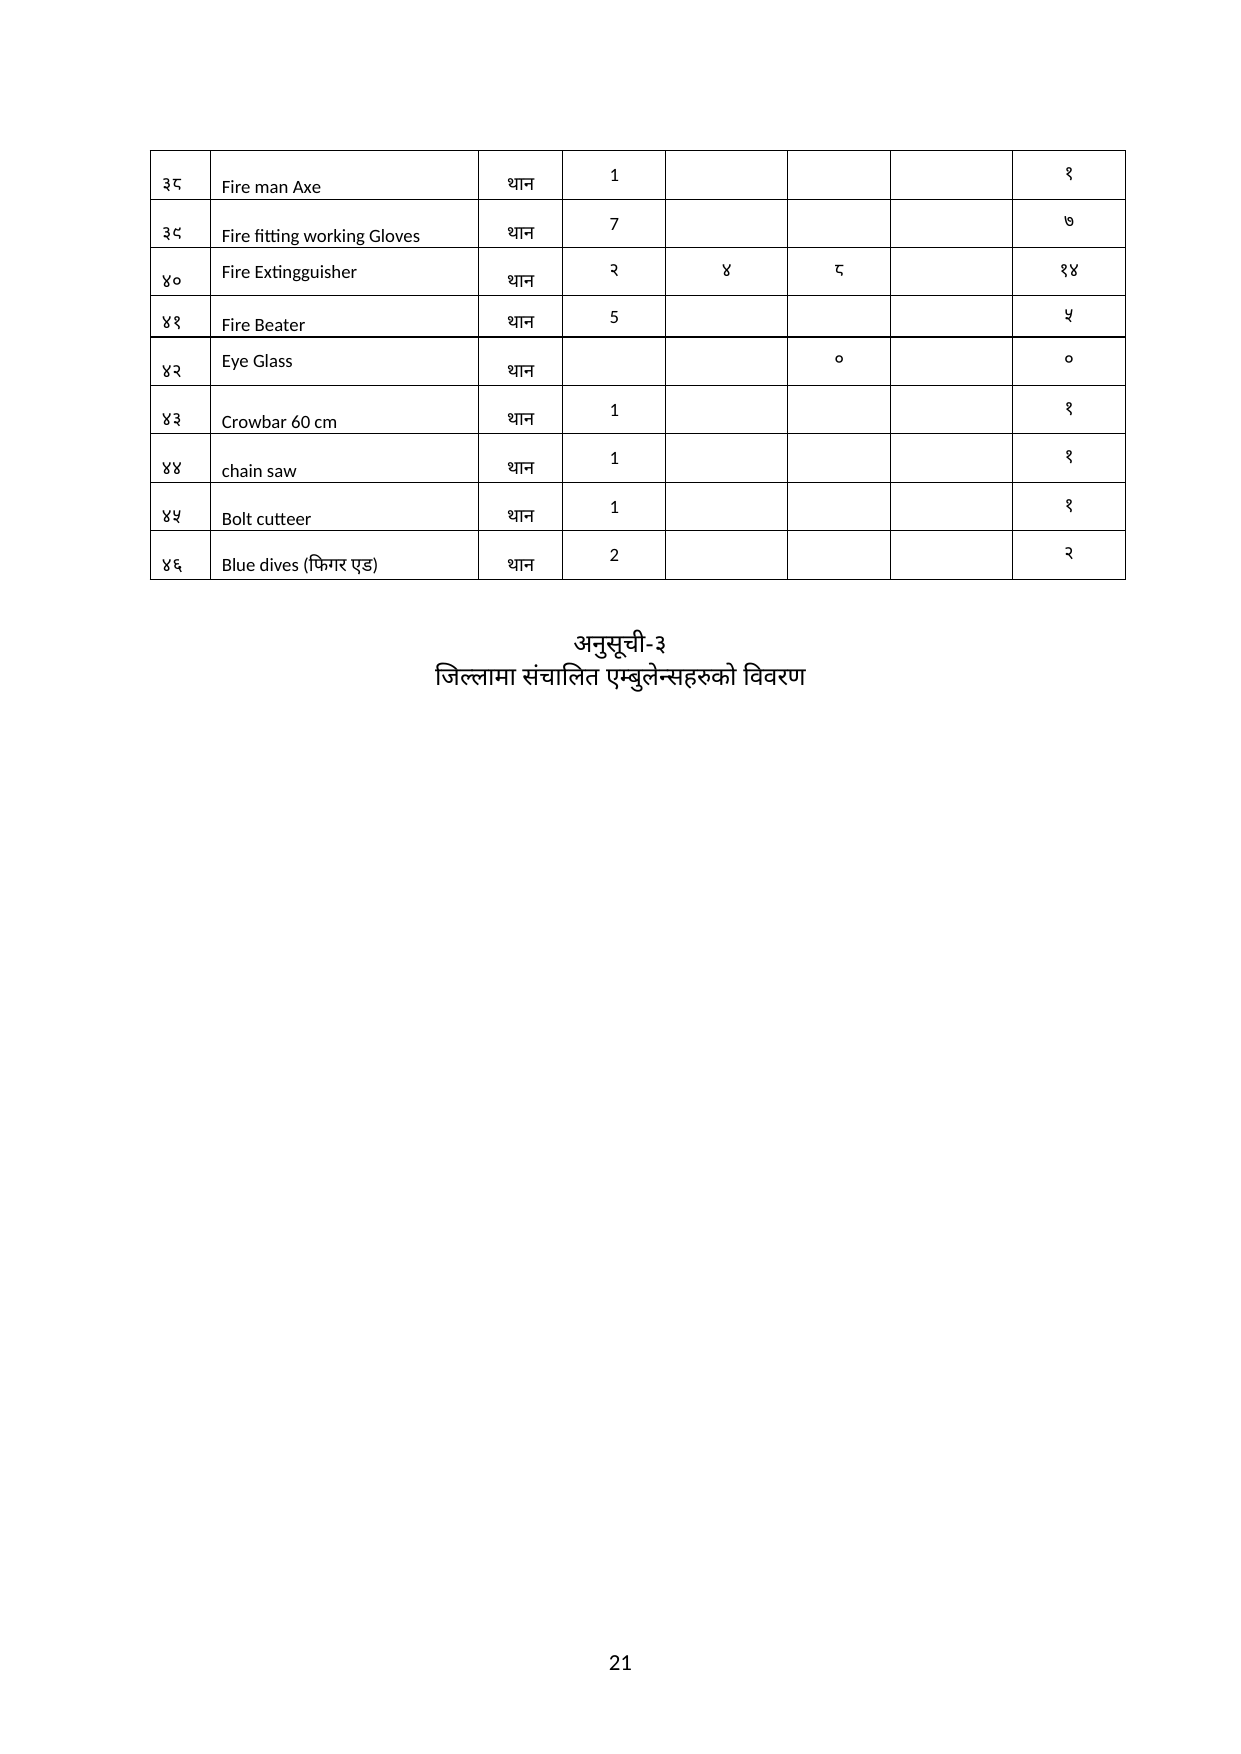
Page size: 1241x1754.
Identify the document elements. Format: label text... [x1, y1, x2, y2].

table_cell chain saw [211, 434, 478, 482]
table_cell Fire fitting working Gloves [211, 200, 478, 247]
table_cell ४ [666, 248, 787, 295]
table_cell १ [1013, 434, 1125, 482]
table_cell २ [563, 248, 665, 295]
table_cell 1 [563, 386, 665, 433]
table_cell थान [479, 483, 562, 530]
text अनुसूची-३ [150, 626, 1090, 662]
table_cell थान [479, 296, 562, 336]
table_cell 1 [563, 483, 665, 530]
table_cell १ [1013, 483, 1125, 530]
table_cell Blue dives (फिगर एड) [211, 531, 478, 579]
table_cell ४४ [151, 434, 210, 482]
table_cell ४६ [151, 531, 210, 579]
table_cell थान [479, 338, 562, 385]
table_cell [666, 338, 787, 385]
table_cell [788, 483, 890, 530]
table_cell [891, 248, 1012, 295]
table_cell [788, 200, 890, 247]
table_cell [788, 386, 890, 433]
table_cell Fire man Axe [211, 151, 478, 198]
table_cell [788, 531, 890, 579]
table_cell ४१ [151, 296, 210, 336]
table_cell थान [479, 200, 562, 247]
table_cell १४ [1013, 248, 1125, 295]
table_cell [788, 151, 890, 198]
table_cell 7 [563, 200, 665, 247]
table_cell [666, 296, 787, 336]
table_cell [666, 531, 787, 579]
table_cell [891, 151, 1012, 198]
table_cell १ [1013, 151, 1125, 198]
table_cell 1 [563, 434, 665, 482]
table_cell [788, 434, 890, 482]
table_cell [891, 200, 1012, 247]
table_cell थान [479, 248, 562, 295]
table_cell Crowbar 60 cm [211, 386, 478, 433]
table_cell ४३ [151, 386, 210, 433]
table_cell ४२ [151, 338, 210, 385]
table_cell [666, 483, 787, 530]
table_cell 1 [563, 151, 665, 198]
text जिल्लामा संचालित एम्बुलेन्सहरुको विवरण [150, 662, 1090, 695]
table_cell ४० [151, 248, 210, 295]
table_cell थान [479, 151, 562, 198]
table_cell ५ [1013, 296, 1125, 336]
table_cell २ [1013, 531, 1125, 579]
table_cell [891, 531, 1012, 579]
table_cell ३८ [151, 151, 210, 198]
table_cell [788, 296, 890, 336]
table_cell Fire Extingguisher [211, 248, 478, 295]
table_cell थान [479, 434, 562, 482]
table_cell [666, 386, 787, 433]
table_cell 5 [563, 296, 665, 336]
table_cell थान [479, 386, 562, 433]
table_cell ८ [788, 248, 890, 295]
table_cell [666, 200, 787, 247]
table_cell [891, 296, 1012, 336]
table_cell [891, 434, 1012, 482]
table_cell ३९ [151, 200, 210, 247]
table_cell Bolt cutteer [211, 483, 478, 530]
table_cell ७ [1013, 200, 1125, 247]
table_cell ४५ [151, 483, 210, 530]
table_cell Fire Beater [211, 296, 478, 336]
table_cell [563, 338, 665, 385]
table_cell थान [479, 531, 562, 579]
table_cell ० [788, 338, 890, 385]
table_cell [891, 483, 1012, 530]
table_cell ० [1013, 338, 1125, 385]
table_cell [666, 434, 787, 482]
table_cell Eye Glass [211, 338, 478, 385]
table_cell 2 [563, 531, 665, 579]
table_cell [891, 338, 1012, 385]
table_cell १ [1013, 386, 1125, 433]
table_cell [666, 151, 787, 198]
table_cell [891, 386, 1012, 433]
